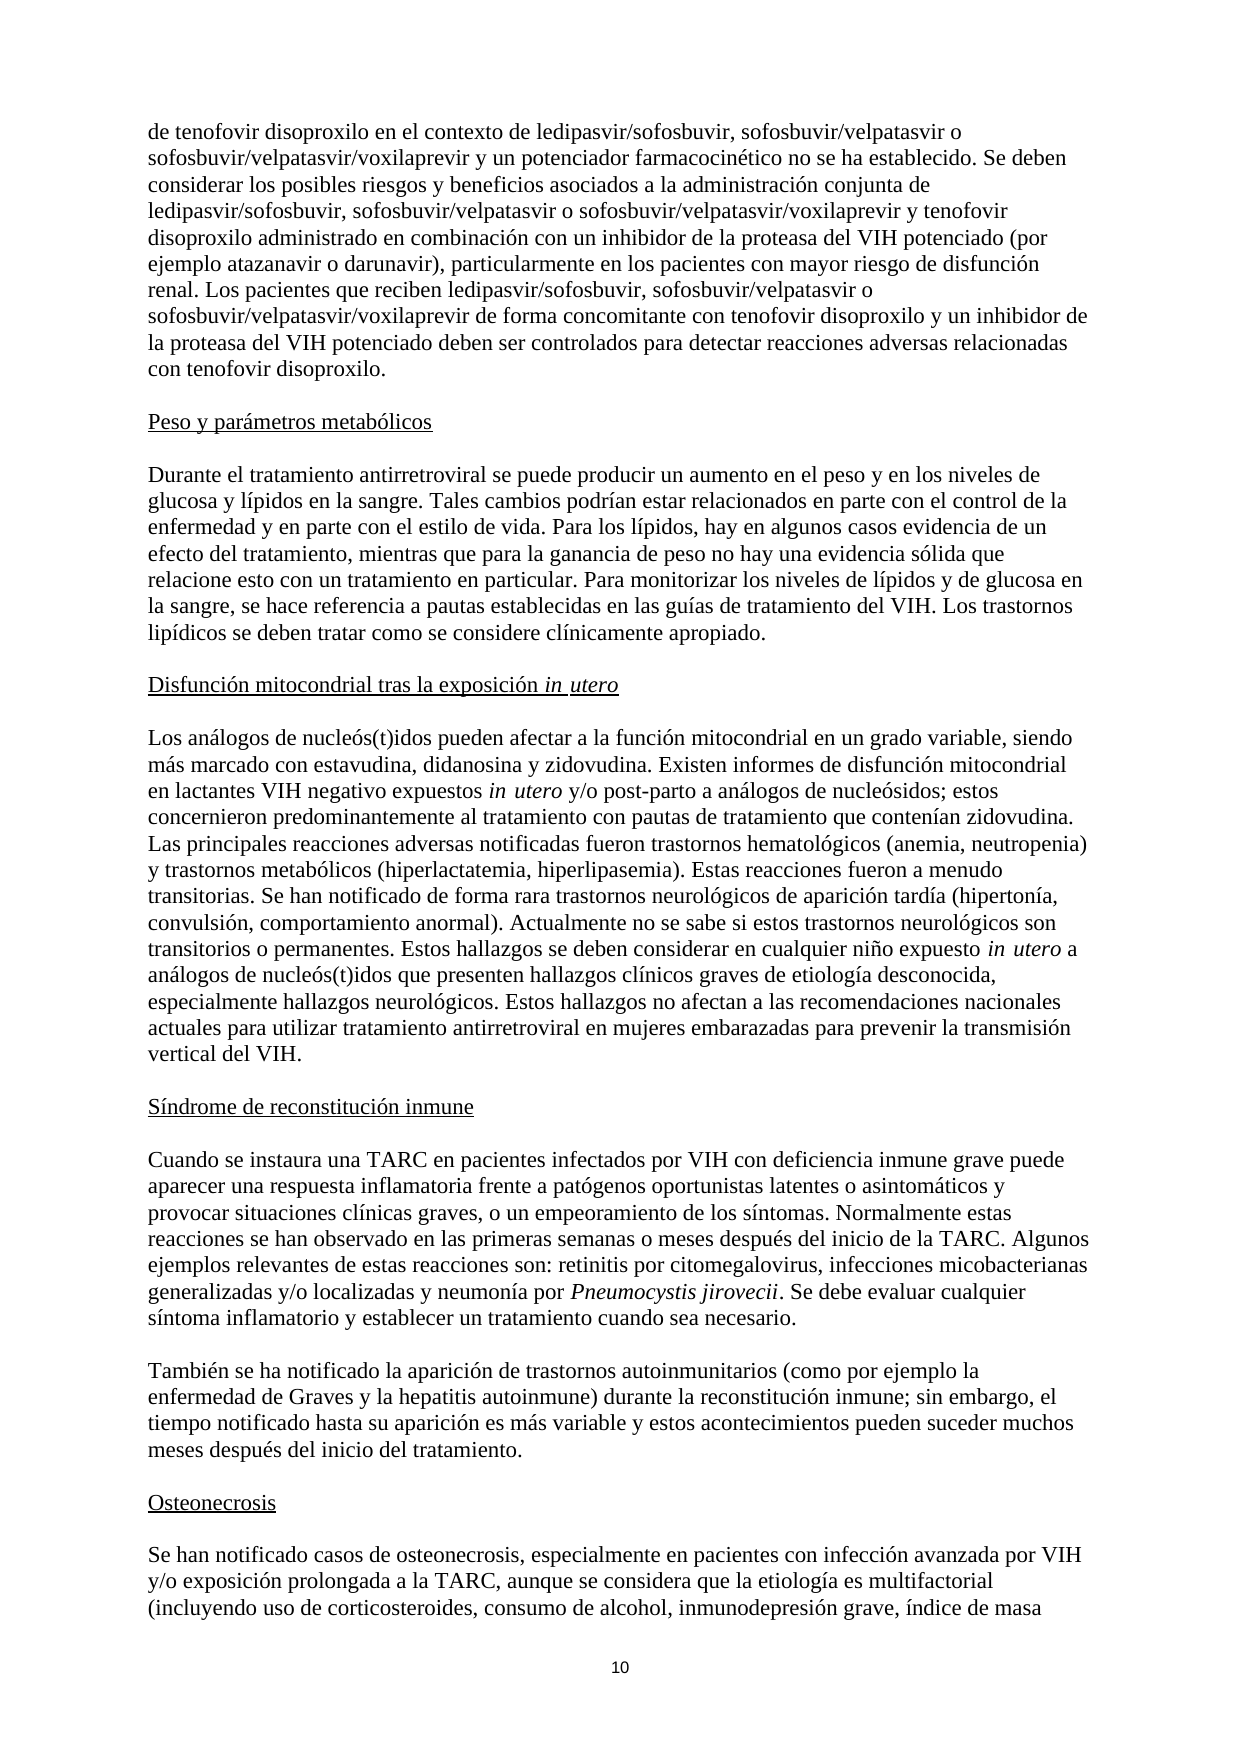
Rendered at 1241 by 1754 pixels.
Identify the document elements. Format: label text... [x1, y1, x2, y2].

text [148, 118, 1092, 382]
text Durante el tratamiento antirretroviral se puede producir un aumento en el peso y en los niveles de glucosa y lípidos en la sangre. Tales cambios podrían estar relacionados en parte con el control de la enfermedad y en parte con el estilo de vida. Para los lípidos, hay en algunos casos evidencia de un efecto del tratamiento, mientras que para la ganancia de peso no hay una evidencia sólida que relacione esto con un tratamiento en particular. Para monitorizar los niveles de lípidos y de glucosa en la sangre, se hace referencia a pautas establecidas en las guías de tratamiento del VIH. Los trastornos lipídicos se deben tratar como se considere clínicamente apropiado. [148, 461, 1092, 645]
text También se ha notificado la aparición de trastornos autoinmunitarios (como por ejemplo la enfermedad de Graves y la hepatitis autoinmune) durante la reconstitución inmune; sin embargo, el tiempo notificado hasta su aparición es más variable y estos acontecimientos pueden suceder muchos meses después del inicio del tratamiento. [148, 1357, 1092, 1462]
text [148, 1541, 1092, 1620]
text Los análogos de nucleós(t)idos pueden afectar a la función mitocondrial en un grado variable, siendo más marcado con estavudina, didanosina y zidovudina. Existen informes de disfunción mitocondrial en lactantes VIH negativo expuestos in utero y/o post-parto a análogos de nucleósidos; estos concernieron predominantemente al tratamiento con pautas de tratamiento que contenían zidovudina. Las principales reacciones adversas notificadas fueron trastornos hematológicos (anemia, neutropenia) y trastornos metabólicos (hiperlactatemia, hiperlipasemia). Estas reacciones fueron a menudo transitorias. Se han notificado de forma rara trastornos neurológicos de aparición tardía (hipertonía, convulsión, comportamiento anormal). Actualmente no se sabe si estos trastornos neurológicos son transitorios o permanentes. Estos hallazgos se deben considerar en cualquier niño expuesto in utero a análogos de nucleós(t)idos que presenten hallazgos clínicos graves de etiología desconocida, especialmente hallazgos neurológicos. Estos hallazgos no afectan a las recomendaciones nacionales actuales para utilizar tratamiento antirretroviral en mujeres embarazadas para prevenir la transmisión vertical del VIH. [148, 724, 1092, 1067]
text Síndrome de reconstitución inmune [148, 1093, 1092, 1119]
text Peso y parámetros metabólicos [148, 408, 1092, 434]
text Osteonecrosis [148, 1488, 1092, 1515]
text Cuando se instaura una TARC en pacientes infectados por VIH con deficiencia inmune grave puede aparecer una respuesta inflamatoria frente a patógenos oportunistas latentes o asintomáticos y provocar situaciones clínicas graves, o un empeoramiento de los síntomas. Normalmente estas reacciones se han observado en las primeras semanas o meses después del inicio de la TARC. Algunos ejemplos relevantes de estas reacciones son: retinitis por citomegalovirus, infecciones micobacterianas generalizadas y/o localizadas y neumonía por Pneumocystis jirovecii. Se debe evaluar cualquier síntoma inflamatorio y establecer un tratamiento cuando sea necesario. [148, 1146, 1092, 1330]
text Disfunción mitocondrial tras la exposición in utero [148, 672, 1092, 698]
